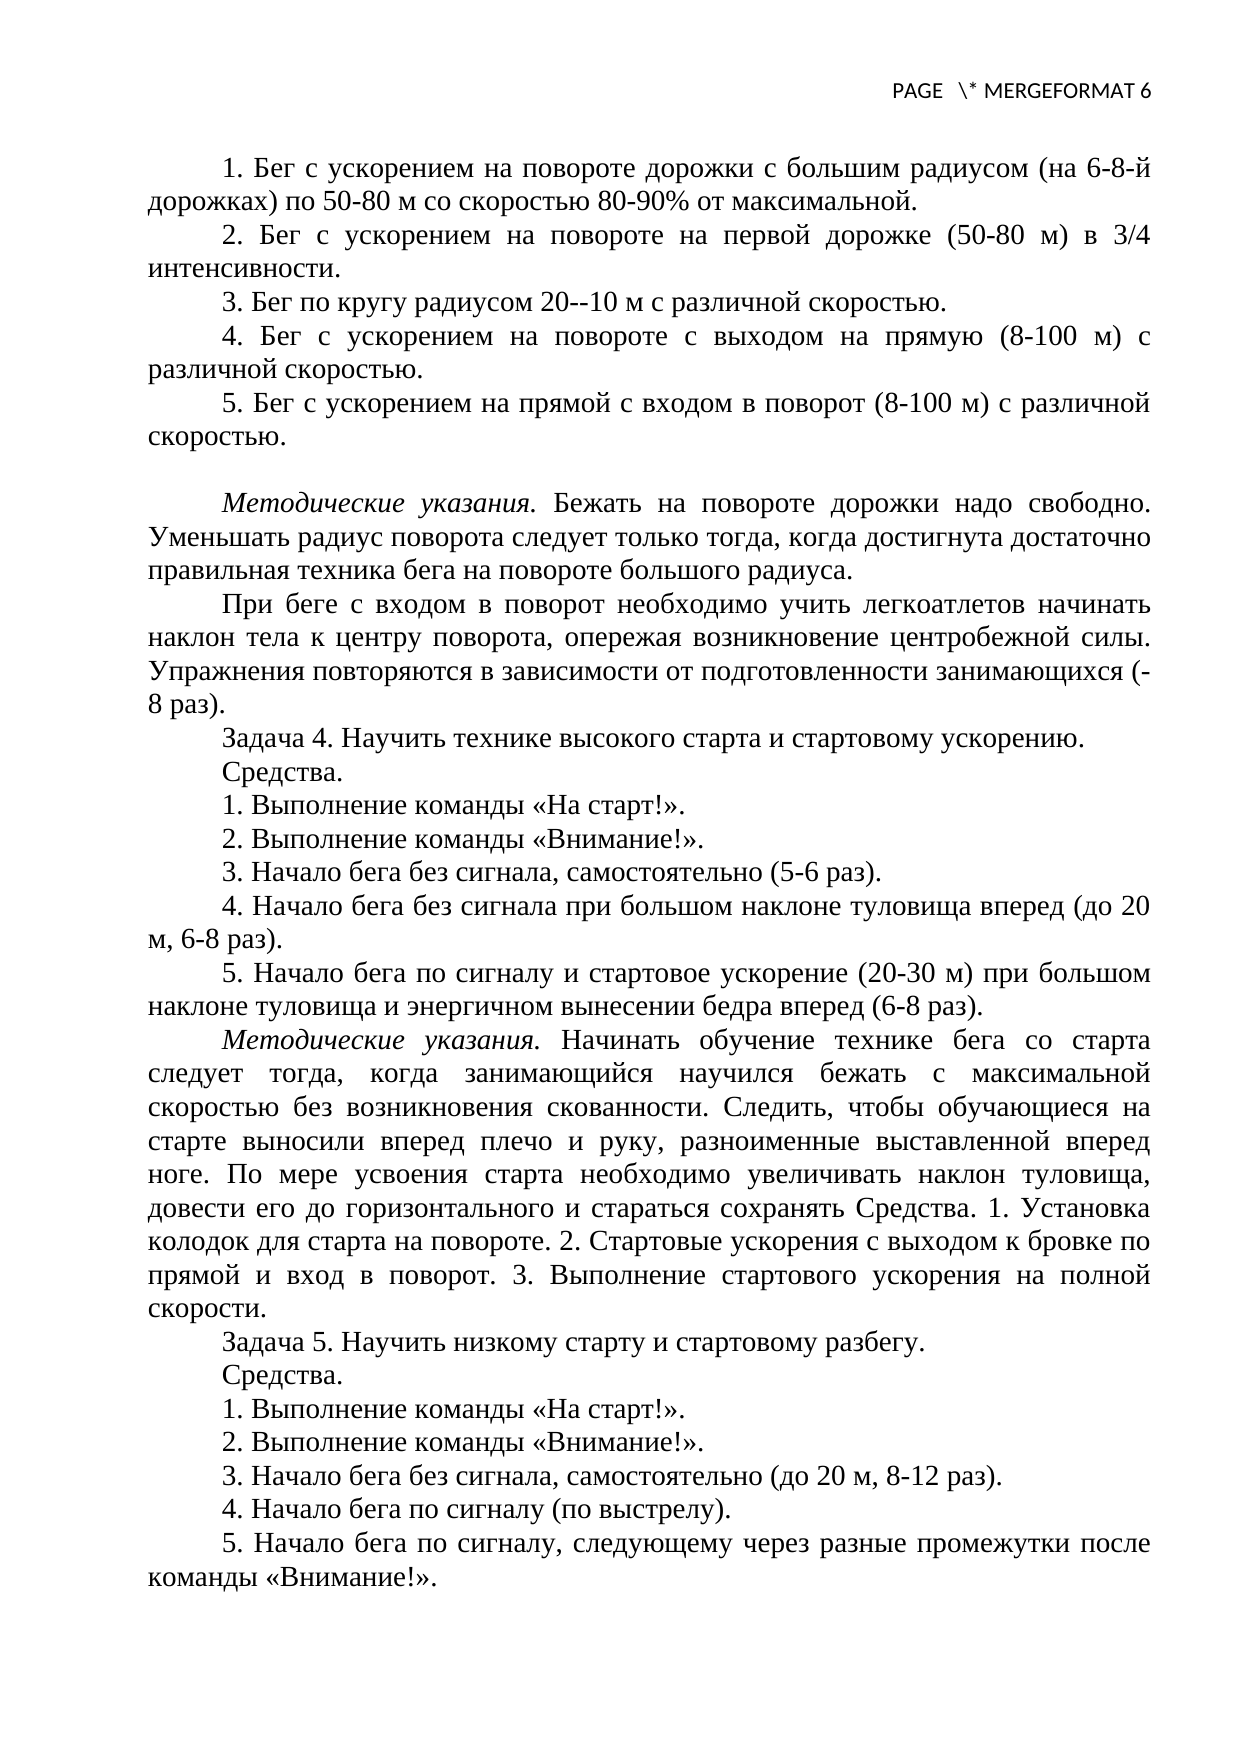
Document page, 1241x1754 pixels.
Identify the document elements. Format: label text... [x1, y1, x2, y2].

text 3. Начало бега без сигнала, самостоятельно (до 20 м, 8-12 раз). [148, 1458, 1152, 1492]
text 5. Начало бега по сигналу, следующему через разные промежутки после команды «Внимание!». [148, 1525, 1152, 1592]
text Методические указания. Бежать на повороте дорожки надо свободно. Уменьшать радиус поворота следует только тогда, когда достигнута достаточно правильная техника бега на повороте большого радиуса. [148, 485, 1152, 586]
text 2. Выполнение команды «Внимание!». [148, 1424, 1152, 1458]
text 2. Бег с ускорением на повороте на первой дорожке (50-80 м) в 3/4 интенсивности. [148, 217, 1152, 284]
text Средства. [148, 754, 1152, 787]
text 5. Начало бега по сигналу и стартовое ускорение (20-30 м) при большом наклоне туловища и энергичном вынесении бедра вперед (6-8 раз). [148, 955, 1152, 1022]
text 5. Бег с ускорением на прямой с входом в поворот (8-100 м) с различной скоростью. [148, 385, 1152, 452]
text 2. Выполнение команды «Внимание!». [148, 821, 1152, 854]
text Задача 5. Научить низкому старту и стартовому разбегу. [148, 1324, 1152, 1357]
text Средства. [148, 1357, 1152, 1391]
text 3. Бег по кругу радиусом 20--10 м с различной скоростью. [148, 284, 1152, 318]
text 4. Бег с ускорением на повороте с выходом на прямую (8-100 м) с различной скоростью. [148, 318, 1152, 385]
text При беге с входом в поворот необходимо учить легкоатлетов начинать наклон тела к центру поворота, опережая возникновение центробежной силы. Упражнения повторяются в зависимости от подготовленности занимающихся (-8 раз). [148, 586, 1152, 720]
text 1. Выполнение команды «На старт!». [148, 1391, 1152, 1424]
text Задача 4. Научить технике высокого старта и стартовому ускорению. [148, 720, 1152, 754]
text 4. Начало бега без сигнала при большом наклоне туловища вперед (до 20 м, 6-8 раз). [148, 888, 1152, 955]
text Методические указания. Начинать обучение технике бега со старта следует тогда, когда занимающийся научился бежать с максимальной скоростью без возникновения скованности. Следить, чтобы обучающиеся на старте выносили вперед плечо и руку, разноименные выставленной вперед ноге. По мере усвоения старта необходимо увеличивать наклон туловища, довести его до горизонтального и стараться сохранять Средства. 1. Установка колодок для старта на повороте. 2. Стартовые ускорения с выходом к бровке по прямой и вход в поворот. 3. Выполнение стартового ускорения на полной скорости. [148, 1022, 1152, 1324]
text 1. Выполнение команды «На старт!». [148, 787, 1152, 821]
text 4. Начало бега по сигналу (по выстрелу). [148, 1492, 1152, 1525]
text 3. Начало бега без сигнала, самостоятельно (5-6 раз). [148, 854, 1152, 888]
text 1. Бег с ускорением на повороте дорожки с большим радиусом (на 6-8-й дорожках) по 50-80 м со скоростью 80-90% от максимальной. [148, 150, 1152, 217]
